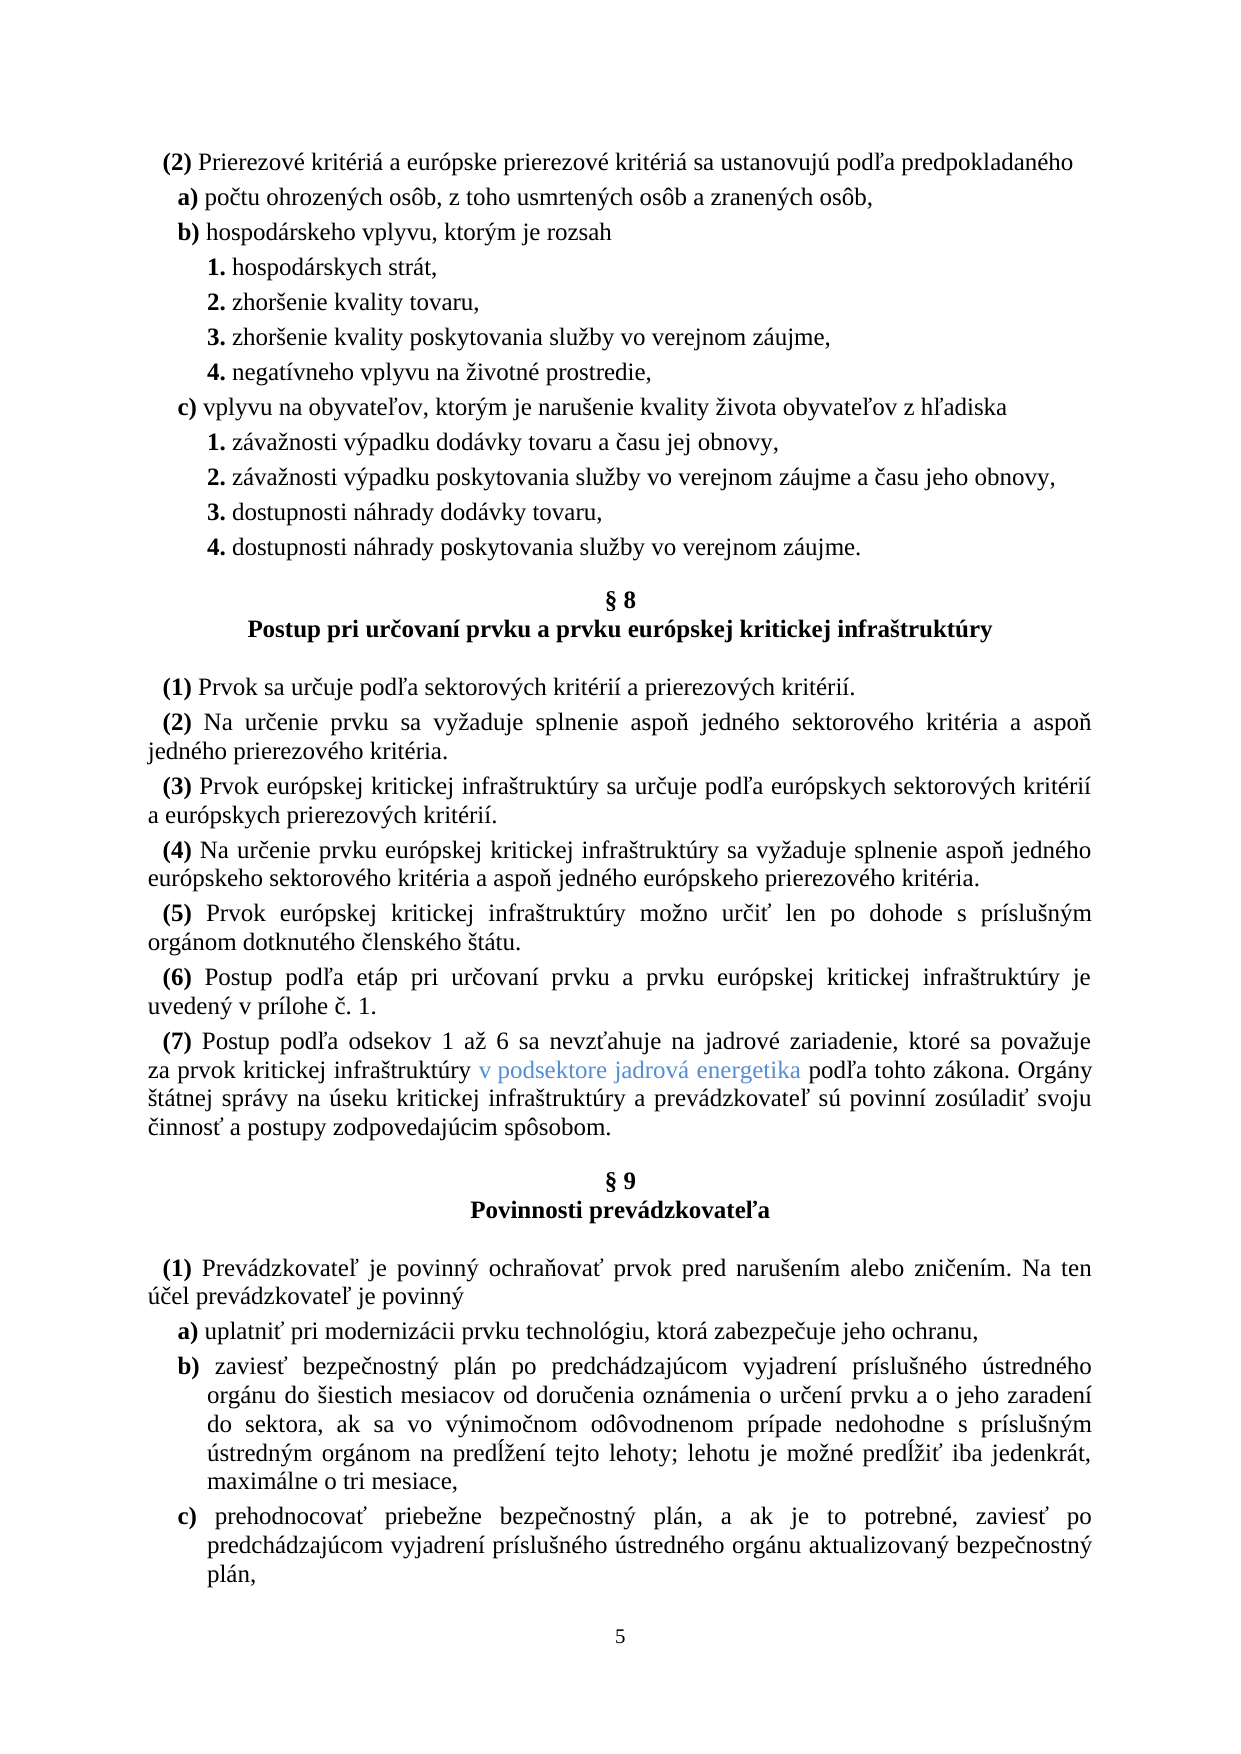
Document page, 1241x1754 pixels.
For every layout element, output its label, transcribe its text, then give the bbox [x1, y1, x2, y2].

text (5) Prvok európskej kritickej infraštruktúry možno určiť len po dohode s príslušným orgánom dotknutého členského štátu. [148, 898, 1093, 956]
text (2) Na určenie prvku sa vyžaduje splnenie aspoň jedného sektorového kritéria a aspoň jedného prierezového kritéria. [148, 707, 1093, 765]
text c) vplyvu na obyvateľov, ktorým je narušenie kvality života obyvateľov z hľadiska [177, 392, 1093, 421]
text 4. negatívneho vplyvu na životné prostredie, [207, 357, 1093, 386]
text § 9 Povinnosti prevádzkovateľa [148, 1166, 1093, 1223]
text 1. závažnosti výpadku dodávky tovaru a času jej obnovy, [207, 427, 1093, 456]
text 2. zhoršenie kvality tovaru, [207, 287, 1093, 316]
text (1) Prevádzkovateľ je povinný ochraňovať prvok pred narušením alebo zničením. Na ten účel prevádzkovateľ je povinný [148, 1253, 1093, 1310]
text c) prehodnocovať priebežne bezpečnostný plán, a ak je to potrebné, zaviesť po predchádzajúcom vyjadrení príslušného ústredného orgánu aktualizovaný bezpečnostný plán, [177, 1501, 1093, 1588]
text 4. dostupnosti náhrady poskytovania služby vo verejnom záujme. [207, 532, 1093, 561]
text 2. závažnosti výpadku poskytovania služby vo verejnom záujme a času jeho obnovy, [207, 462, 1093, 491]
text 3. zhoršenie kvality poskytovania služby vo verejnom záujme, [207, 322, 1093, 351]
text 1. hospodárskych strát, [207, 252, 1093, 281]
text § 8 Postup pri určovaní prvku a prvku európskej kritickej infraštruktúry [148, 586, 1093, 643]
text (6) Postup podľa etáp pri určovaní prvku a prvku európskej kritickej infraštruktúry je uvedený v prílohe č. 1. [148, 962, 1093, 1020]
text (1) Prvok sa určuje podľa sektorových kritérií a prierezových kritérií. [148, 672, 1093, 701]
text (4) Na určenie prvku európskej kritickej infraštruktúry sa vyžaduje splnenie aspoň jedného európskeho sektorového kritéria a aspoň jedného európskeho prierezového kritéria. [148, 835, 1093, 892]
text (3) Prvok európskej kritickej infraštruktúry sa určuje podľa európskych sektorových kritérií a európskych prierezových kritérií. [148, 771, 1093, 828]
text a) uplatniť pri modernizácii prvku technológiu, ktorá zabezpečuje jeho ochranu, [177, 1316, 1093, 1345]
text a) počtu ohrozených osôb, z toho usmrtených osôb a zranených osôb, [177, 182, 1093, 211]
text (2) Prierezové kritériá a európske prierezové kritériá sa ustanovujú podľa predpokladaného [148, 147, 1093, 176]
text 3. dostupnosti náhrady dodávky tovaru, [207, 497, 1093, 526]
text b) hospodárskeho vplyvu, ktorým je rozsah [177, 217, 1093, 246]
text b) zaviesť bezpečnostný plán po predchádzajúcom vyjadrení príslušného ústredného orgánu do šiestich mesiacov od doručenia oznámenia o určení prvku a o jeho zaradení do sektora, ak sa vo výnimočnom odôvodnenom prípade nedohodne s príslušným ústredným orgánom na predĺžení tejto lehoty; lehotu je možné predĺžiť iba jedenkrát, maximálne o tri mesiace, [177, 1351, 1093, 1495]
text (7) Postup podľa odsekov 1 až 6 sa nevzťahuje na jadrové zariadenie, ktoré sa považuje za prvok kritickej infraštruktúry v podsektore jadrová energetika podľa tohto zákona. Orgány štátnej správy na úseku kritickej infraštruktúry a prevádzkovateľ sú povinní zosúladiť svoju činnosť a postupy zodpovedajúcim spôsobom. [148, 1026, 1093, 1141]
